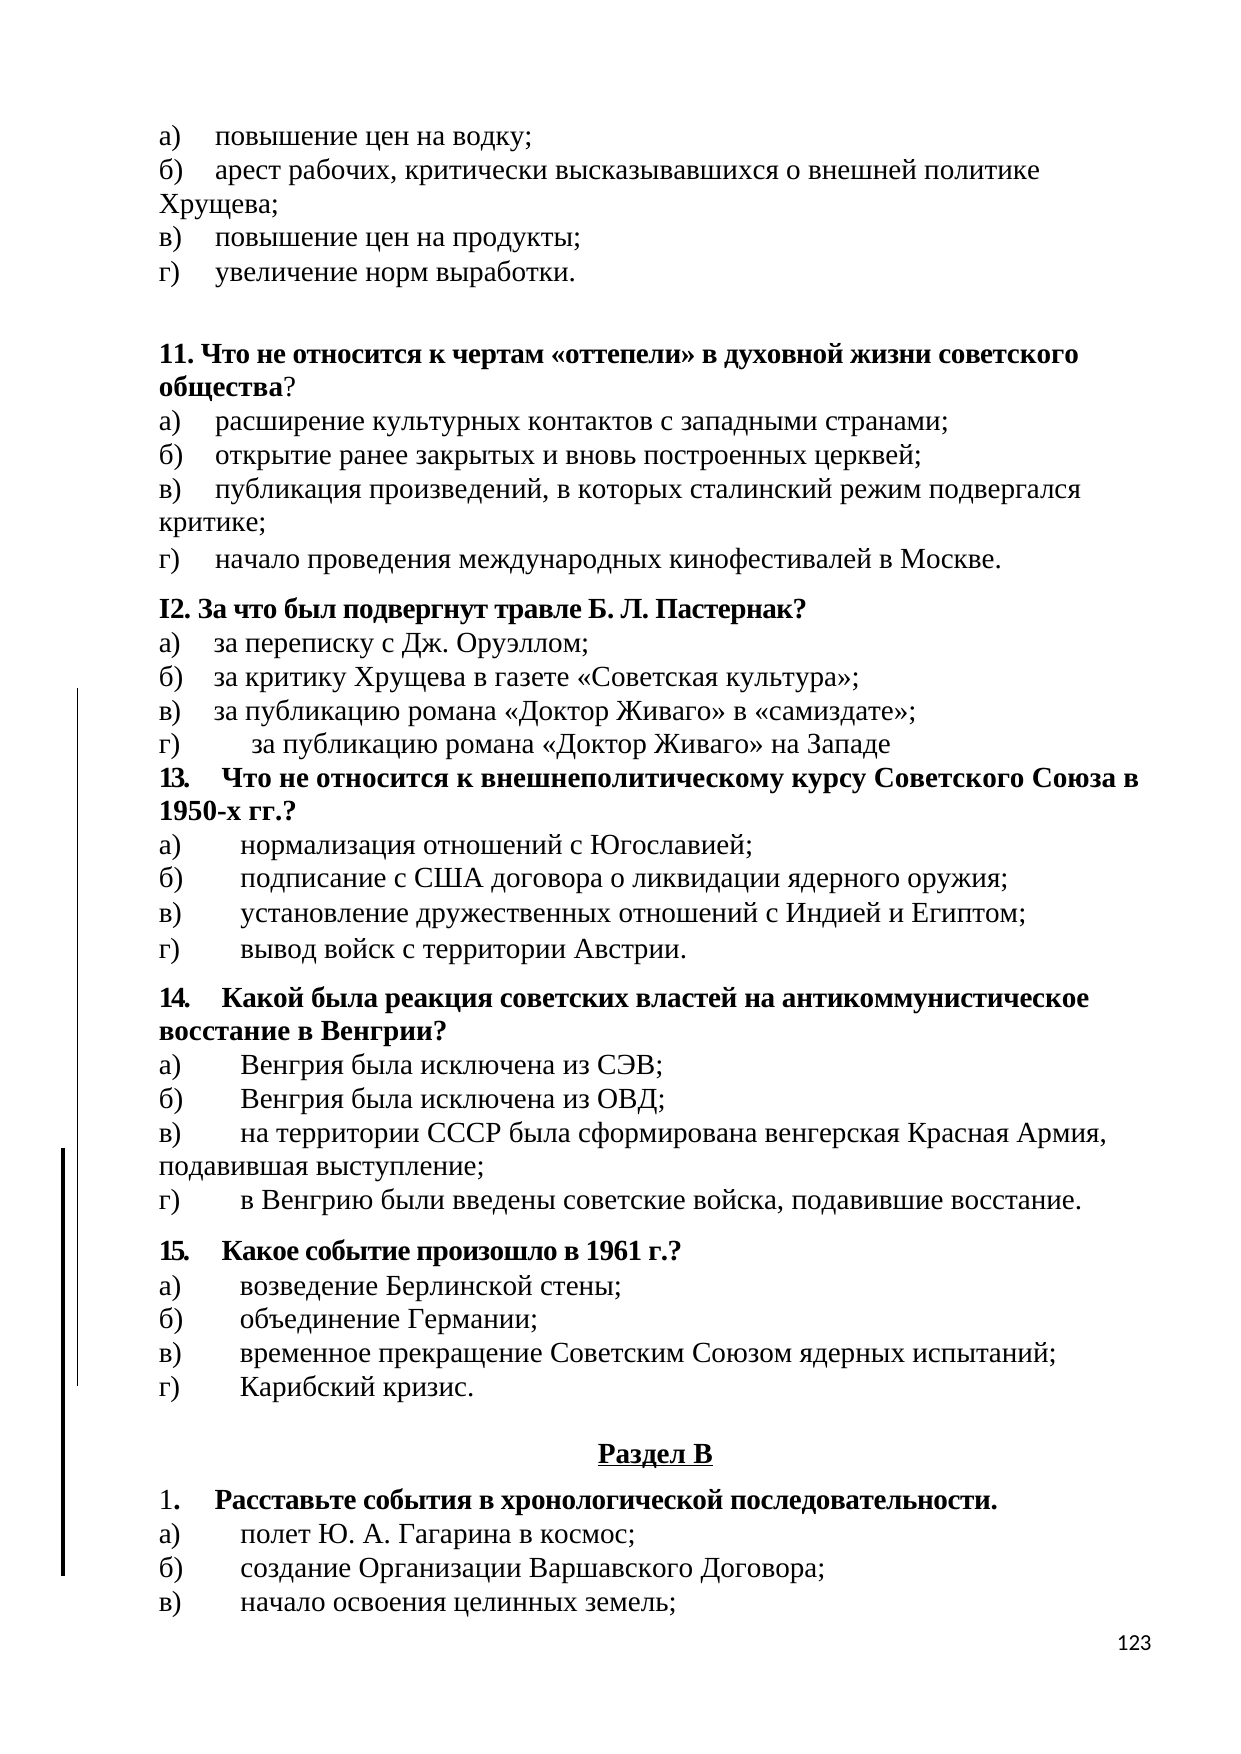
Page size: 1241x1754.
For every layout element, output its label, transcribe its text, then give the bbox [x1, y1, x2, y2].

text б) арест рабочих, критически высказывавшихся о внешней политике Хрущева; [158, 152, 1152, 219]
text в) повышение цен на продукты; [158, 219, 1152, 253]
text а) повышение цен на водку; [158, 118, 1152, 152]
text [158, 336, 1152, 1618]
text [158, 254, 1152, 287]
